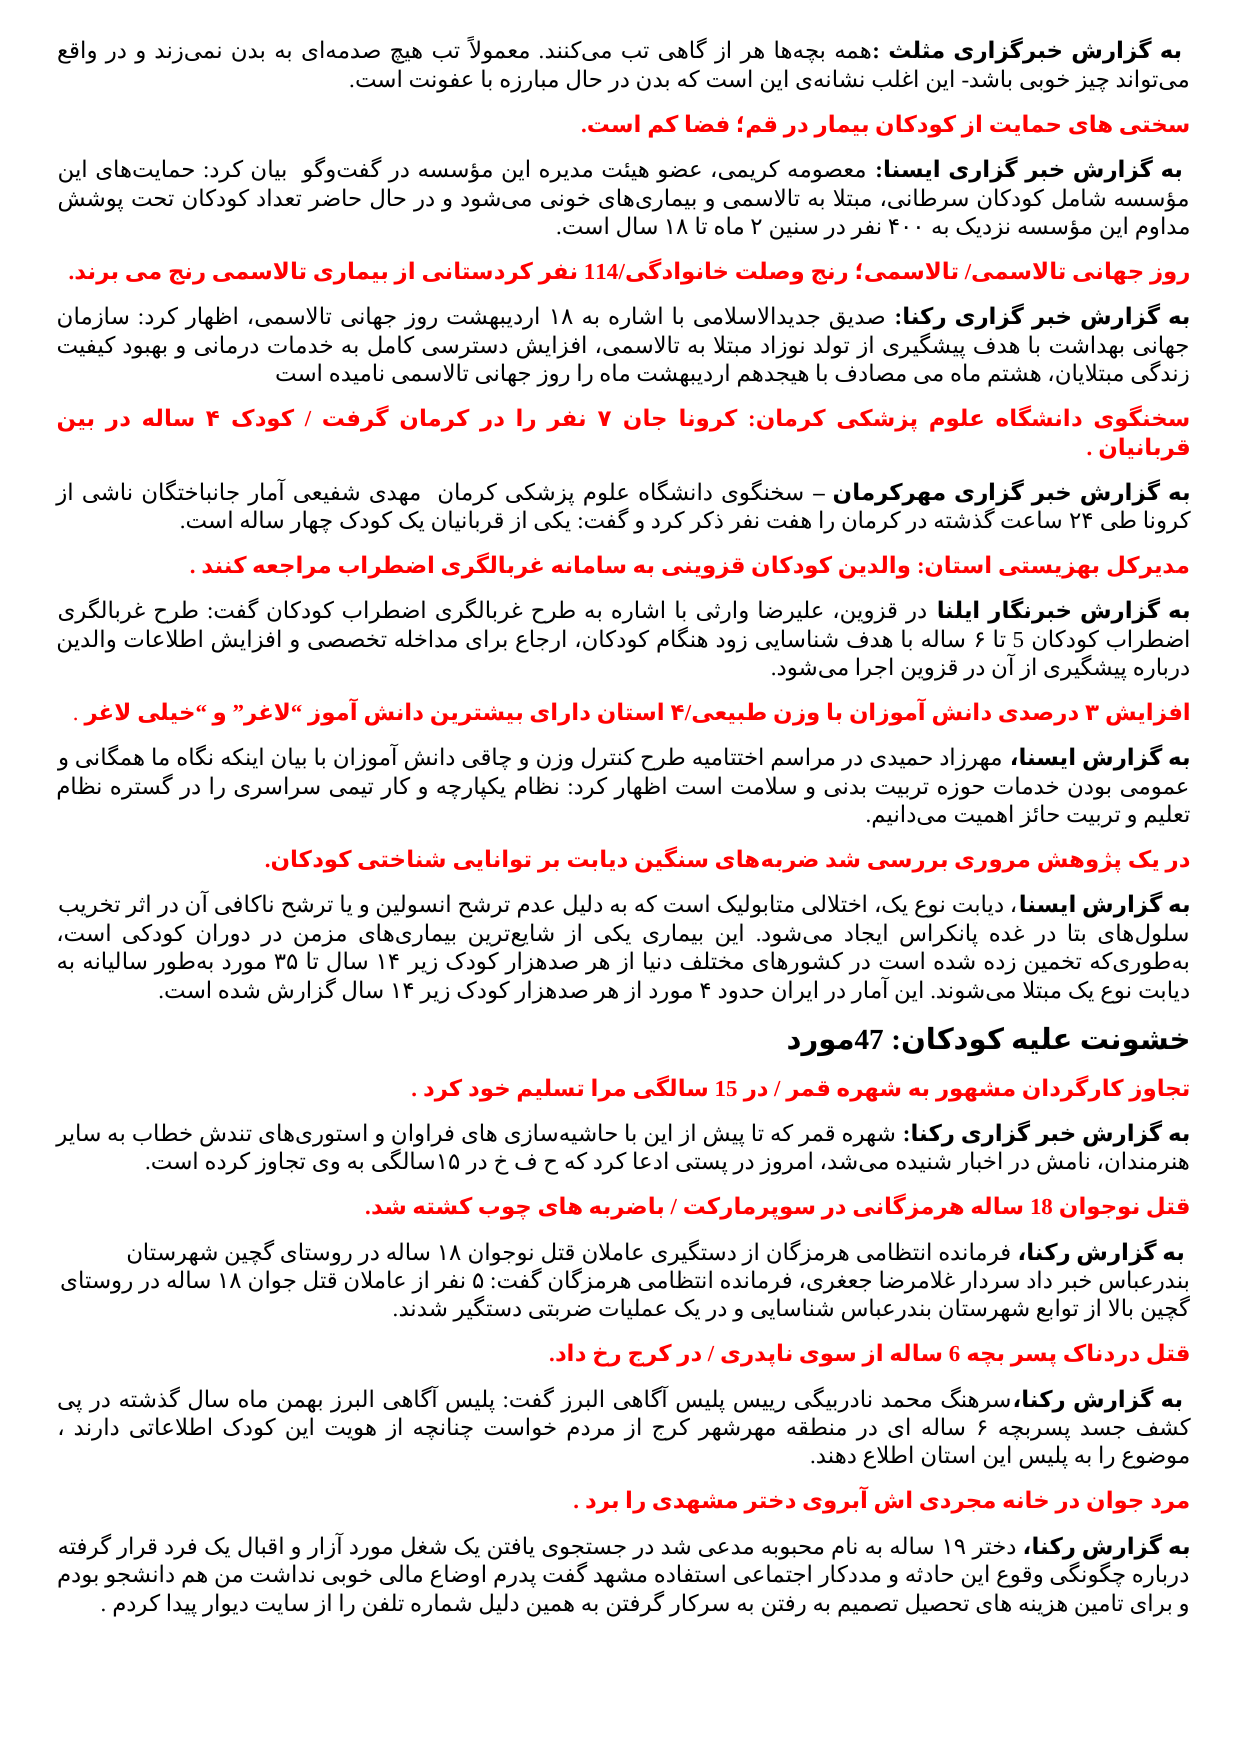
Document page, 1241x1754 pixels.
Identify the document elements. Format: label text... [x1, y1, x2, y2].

text در یک پژوهش مروری بررسی شد ضربه‌های سنگین دیابت بر توانایی شناختی کودکان. [56, 846, 1191, 873]
text به گزارش رکنا، فرمانده انتظامی هرمزگان از دستگیری عاملان قتل نوجوان ۱۸ ساله در روستای گچین شهرستان بندرعباس خبر داد سردار غلامرضا جعغری، فرمانده انتظامی هرمزگان گفت: ۵ نفر از عاملان قتل جوان ۱۸ ساله در روستای گچین بالا از توابع شهرستان بندرعباس شناسایی و در یک عملیات ضربتی دستگیر شدند. [56, 1238, 1191, 1322]
text به گزارش ایسنا، مهرزاد حمیدی در مراسم اختتامیه طرح کنترل وزن و چاقی دانش آموزان با بیان اینکه نگاه ما همگانی و عمومی بودن خدمات حوزه تربیت بدنی و سلامت است اظهار کرد: نظام یکپارچه و کار تیمی سراسری را در گستره نظام تعلیم و تربیت حائز اهمیت می‌دانیم. [56, 744, 1191, 828]
text افزایش ۳ درصدی دانش آموزان با وزن طبیعی/۴ استان دارای بیشترین دانش آموز “لاغر” و “خیلی لاغر . [56, 699, 1191, 726]
text سختی های حمایت از کودکان بیمار در قم؛ فضا کم است. [56, 111, 1191, 137]
text به گزارش رکنا،سرهنگ محمد نادربیگی رییس پلیس آگاهی البرز گفت: پلیس آگاهی البرز بهمن ماه سال گذشته در پی کشف جسد پسربچه ۶ ساله ای در منطقه مهرشهر کرج از مردم خواست چنانچه از هویت این کودک اطلاعاتی دارند ، موضوع را به پلیس این استان اطلاع دهند. [56, 1386, 1191, 1469]
text قتل نوجوان 18 ساله هرمزگانی در سوپرمارکت / باضربه های چوب کشته شد. [56, 1193, 1191, 1220]
text به گزارش رکنا، دختر ۱۹ ساله به نام محبوبه مدعی شد در جستجوی یافتن یک شغل مورد آزار و اقبال یک فرد قرار گرفته درباره چگونگی وقوع این حادثه و مددکار اجتماعی استفاده مشهد گفت پدرم اوضاع مالی خوبی نداشت من هم دانشجو بودم و برای تامین هزینه های تحصیل تصمیم به رفتن به سرکار گرفتن به همین دلیل شماره تلفن را از سایت دیوار پیدا کردم . [56, 1533, 1191, 1616]
text مدیرکل بهزیستی استان: والدین کودکان قزوینی به سامانه غربالگری اضطراب مراجعه کنند . [56, 552, 1191, 579]
text خشونت علیه کودکان: 47مورد [56, 1022, 1191, 1056]
text به گزارش خبر گزاری ایسنا: معصومه کریمی، عضو هیئت مدیره این مؤسسه در گفت‌وگو بیان کرد: حمایت‌های این مؤسسه شامل کودکان سرطانی، مبتلا به تالاسمی و بیماری‌های خونی می‌شود و در حال حاضر تعداد کودکان تحت پوشش مداوم این مؤسسه نزدیک به ۴۰۰ نفر در سنین ۲ ماه تا ۱۸ سال است. [56, 156, 1191, 239]
text قتل دردناک پسر بچه 6 ساله از سوی ناپدری / در کرج رخ داد. [56, 1341, 1191, 1367]
text به گزارش خبر گزاری رکنا: صدیق جدیدالاسلامی با اشاره به ۱۸ اردیبهشت روز جهانی تالاسمی، اظهار کرد: سازمان جهانی بهداشت با هدف پیشگیری از تولد نوزاد مبتلا به تالاسمی، افزایش دسترسی کامل به خدمات درمانی و بهبود کیفیت زندگی مبتلایان، هشتم ماه می مصادف با هیجدهم اردیبهشت ماه را روز جهانی تالاسمی نامیده است [56, 303, 1191, 386]
text به گزارش خبرنگار ایلنا در قزوین، علیرضا وارثی با اشاره به طرح غربالگری اضطراب کودکان گفت: طرح غربالگری اضطراب کودکان 5 تا ۶ ساله با هدف شناسایی زود هنگام کودکان، ارجاع برای مداخله تخصصی و افزایش اطلاعات والدین درباره پیشگیری از آن در قزوین اجرا می‌شود. [56, 597, 1191, 681]
text به گزارش خبر گزاری رکنا: شهره قمر که تا پیش از این با حاشیه‌سازی های فراوان و استوری‌های تندش خطاب به سایر هنرمندان، نامش در اخبار شنیده می‌شد، امروز در پستی ادعا کرد که ح ف‌ خ در ۱۵سالگی به وی تجاوز کرده است. [56, 1120, 1191, 1175]
text روز جهانی تالاسمی/ تالاسمی؛ رنج وصلت خانوادگی/114 نفر کردستانی از بیماری تالاسمی رنج می برند. [56, 258, 1191, 284]
text سخنگوی دانشگاه علوم پزشکی کرمان: کرونا جان ۷ نفر را در کرمان گرفت / کودک ۴ ساله در بین قربانیان . [56, 405, 1191, 460]
text تجاوز کارگردان مشهور به شهره قمر / در 15 سالگی مرا تسلیم خود کرد . [56, 1075, 1191, 1101]
text مرد جوان در خانه مجردی اش آبروی دختر مشهدی را برد . [56, 1488, 1191, 1514]
text به گزارش خبر گزاری مهرکرمان – سخنگوی دانشگاه علوم پزشکی کرمان مهدی شفیعی آمار جانباختگان ناشی از کرونا طی ۲۴ ساعت گذشته در کرمان را هفت نفر ذکر کرد و گفت: یکی از قربانیان یک کودک چهار ساله است. [56, 479, 1191, 533]
text به گزارش خبرگزاری مثلث :همه بچه‌ها هر از گاهی تب می‌کنند. معمولاً تب هیچ صدمه‌ای به بدن نمی‌زند و در واقع می‌تواند چیز خوبی باشد- این اغلب نشانه‌ی این است که بدن در حال مبارزه با عفونت است. [56, 37, 1191, 92]
text به گزارش ایسنا، دیابت نوع یک، اختلالی متابولیک است که به دلیل عدم ترشح انسولین و یا ترشح ناکافی آن در اثر تخریب سلول‌های بتا در غده پانکراس ایجاد می‌شود. این بیماری یکی از شایع‌ترین بیماری‌های مزمن در دوران کودکی است، به‌طوری‌که تخمین زده شده است در کشورهای مختلف دنیا از هر صدهزار کودک زیر ۱۴ سال تا ۳۵ مورد به‌طور سالیانه به دیابت نوع یک مبتلا می‌شوند. این آمار در ایران حدود ۴ مورد از هر صدهزار کودک زیر ۱۴ سال گزارش شده است. [56, 892, 1191, 1003]
